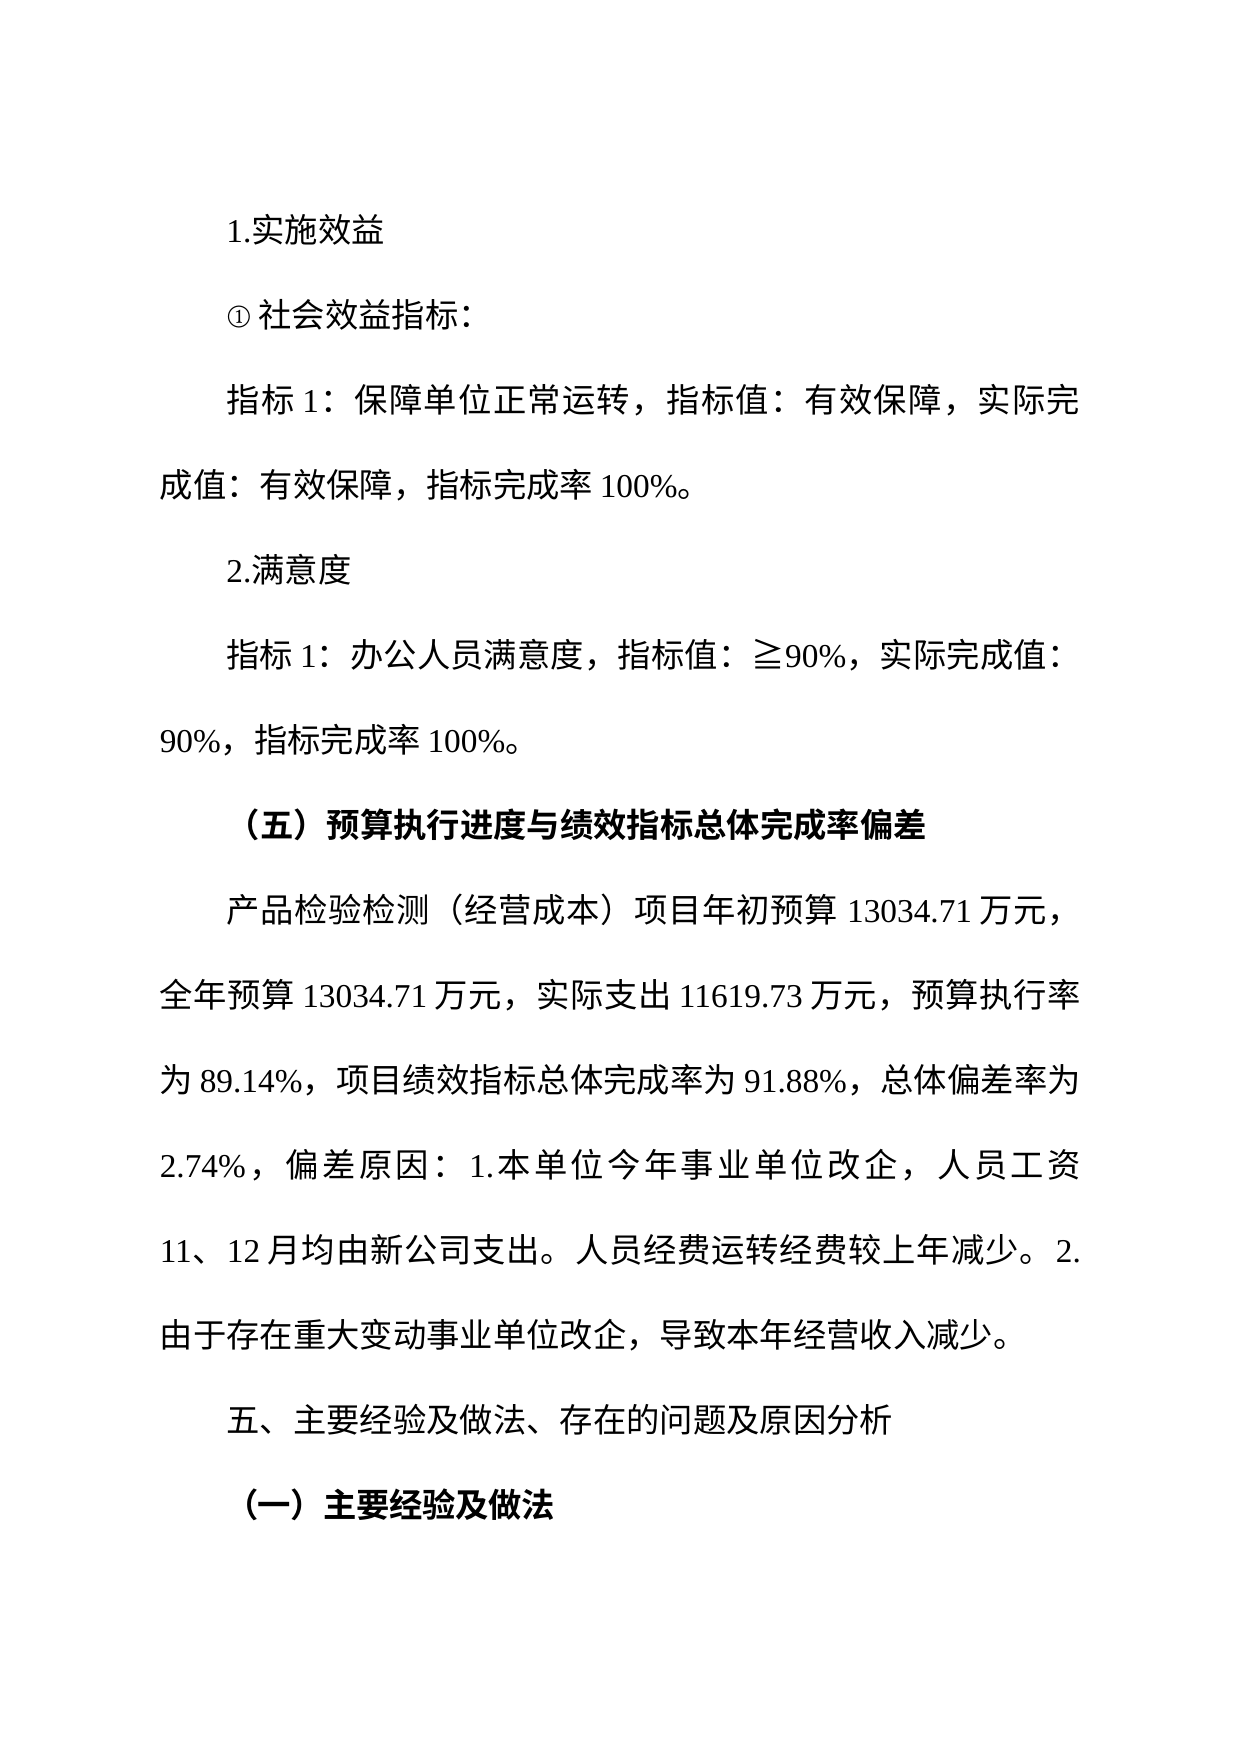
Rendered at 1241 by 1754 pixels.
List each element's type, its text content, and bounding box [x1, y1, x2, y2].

text 五、主要经验及做法、存在的问题及原因分析 [159, 1375, 1081, 1460]
text 指标1：保障单位正常运转，指标值：有效保障，实际完成值：有效保障，指标完成率100%。 [159, 355, 1081, 525]
text （一）主要经验及做法 [159, 1460, 1081, 1545]
text 指标1：办公人员满意度，指标值：≧90%，实际完成值：90%，指标完成率100%。 [159, 610, 1081, 780]
text 产品检验检测（经营成本）项目年初预算13034.71万元，全年预算13034.71万元，实际支出11619.73万元，预算执行率为89.14%，项目绩效指标总体完成率为91.88%，总体偏差率为2.74%，偏差原因：1.本单位今年事业单位改企，人员工资11、12月均由新公司支出。人员经费运转经费较上年减少。2.由于存在重大变动事业单位改企，导致本年经营收入减少。 [159, 865, 1081, 1375]
text ①社会效益指标： [159, 270, 1081, 355]
text 2.满意度 [159, 525, 1081, 610]
text （五）预算执行进度与绩效指标总体完成率偏差 [159, 780, 1081, 865]
text 1.实施效益 [159, 185, 1081, 270]
